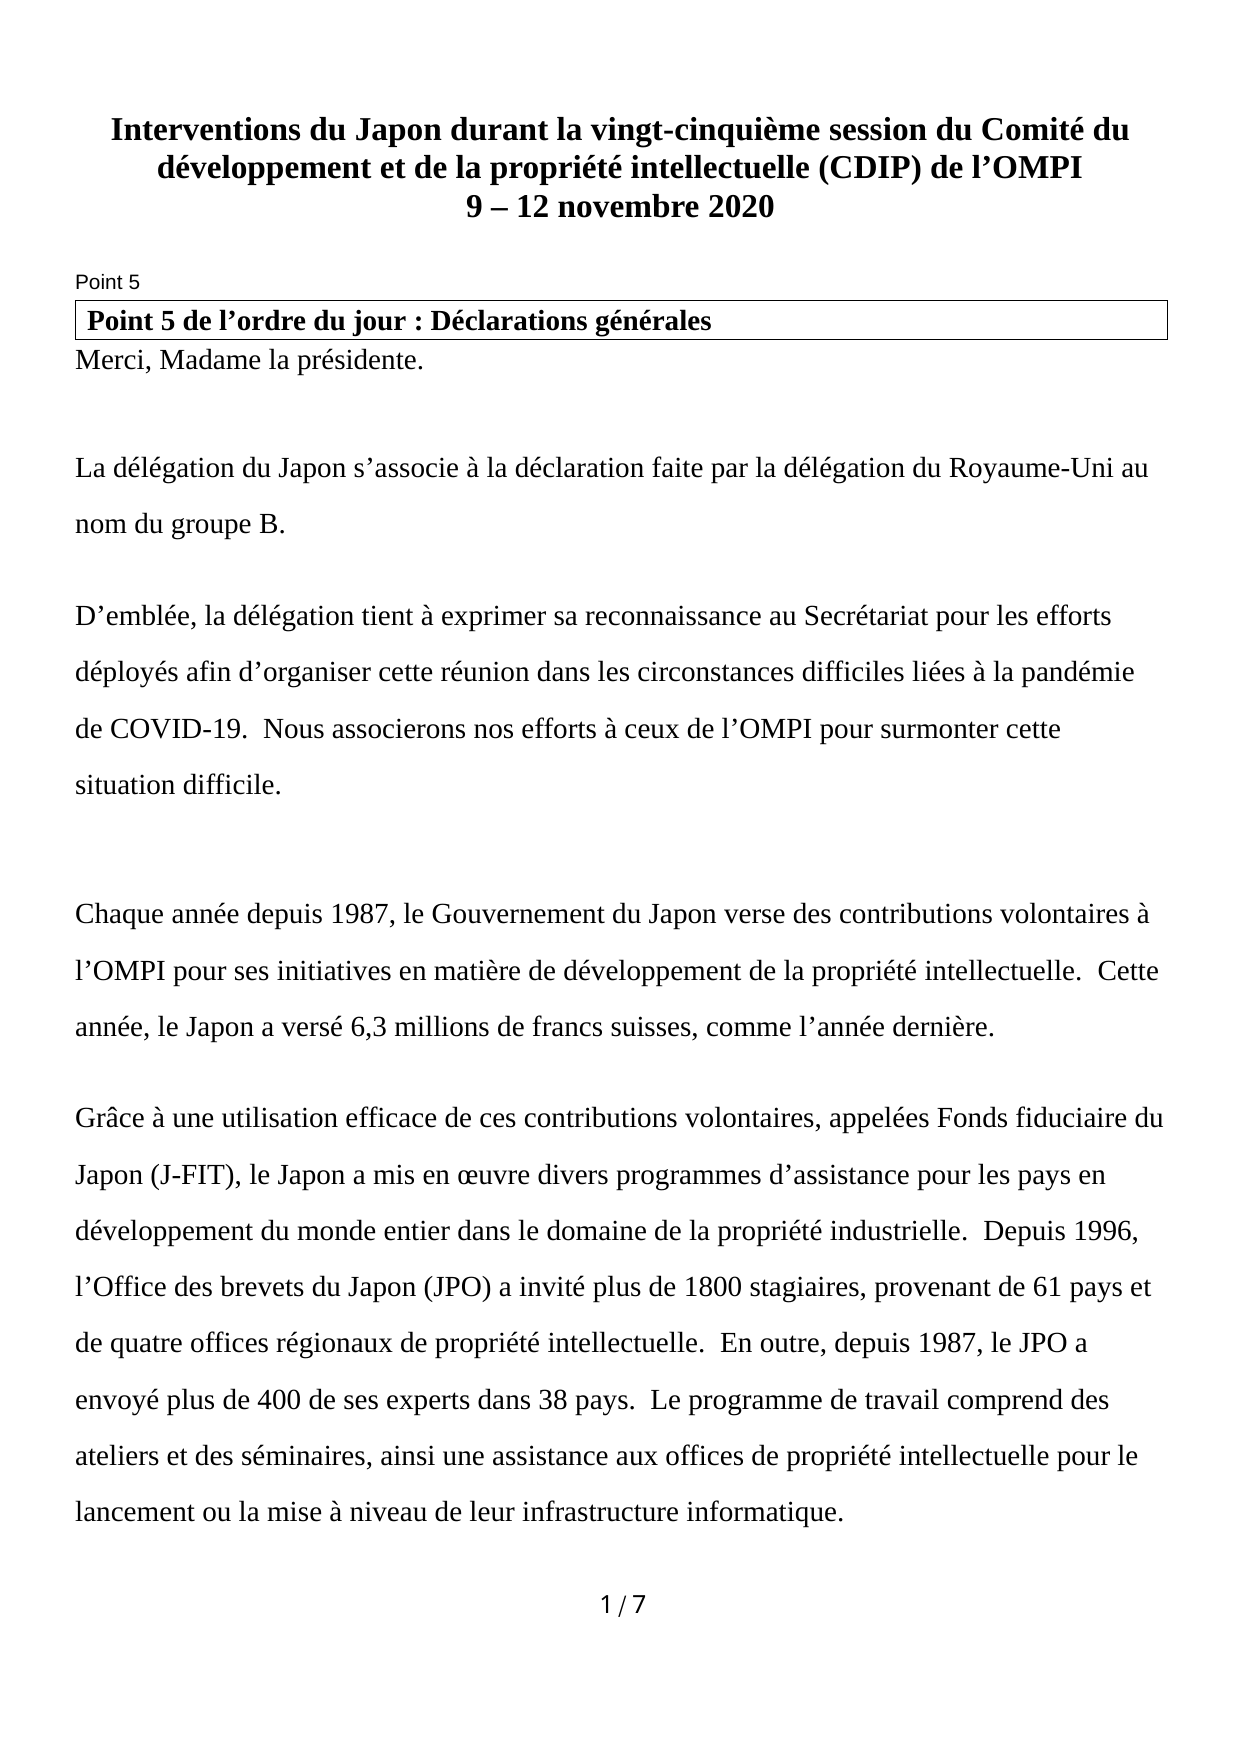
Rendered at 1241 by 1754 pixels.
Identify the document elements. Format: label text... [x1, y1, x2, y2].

subtitle Point 5 [75, 263, 1165, 300]
text Chaque année depuis 1987, le Gouvernement du Japon verse des contributions volontaires à l’OMPI pour ses initiatives en matière de développement de la propriété intellectuelle. Cette année, le Japon a versé 6,3 millions de francs suisses, comme l’année dernière. [75, 894, 1165, 1044]
text La délégation du Japon s’associe à la déclaration faite par la délégation du Royaume-Uni au nom du groupe B. [75, 448, 1165, 542]
text Grâce à une utilisation efficace de ces contributions volontaires, appelées Fonds fiduciaire du Japon (J-FIT), le Japon a mis en œuvre divers programmes d’assistance pour les pays en développement du monde entier dans le domaine de la propriété industrielle. Depuis 1996, l’Office des brevets du Japon (JPO) a invité plus de 1800 stagiaires, provenant de 61 pays et de quatre offices régionaux de propriété intellectuelle. En outre, depuis 1987, le JPO a envoyé plus de 400 de ses experts dans 38 pays. Le programme de travail comprend des ateliers et des séminaires, ainsi une assistance aux offices de propriété intellectuelle pour le lancement ou la mise à niveau de leur infrastructure informatique. [75, 1099, 1165, 1530]
table_header Point 5 de l’ordre du jour : Déclarations générales [76, 301, 1167, 339]
text Interventions du Japon durant la vingt-cinquième session du Comité du développement et de la propriété intellectuelle (CDIP) de l’OMPI [75, 109, 1165, 186]
text 9 – 12 novembre 2020 [75, 186, 1165, 224]
text Merci, Madame la présidente. [75, 340, 1165, 377]
text D’emblée, la délégation tient à exprimer sa reconnaissance au Secrétariat pour les efforts déployés afin d’organiser cette réunion dans les circonstances difficiles liées à la pandémie de COVID-19. Nous associerons nos efforts à ceux de l’OMPI pour surmonter cette situation difficile. [75, 596, 1165, 803]
